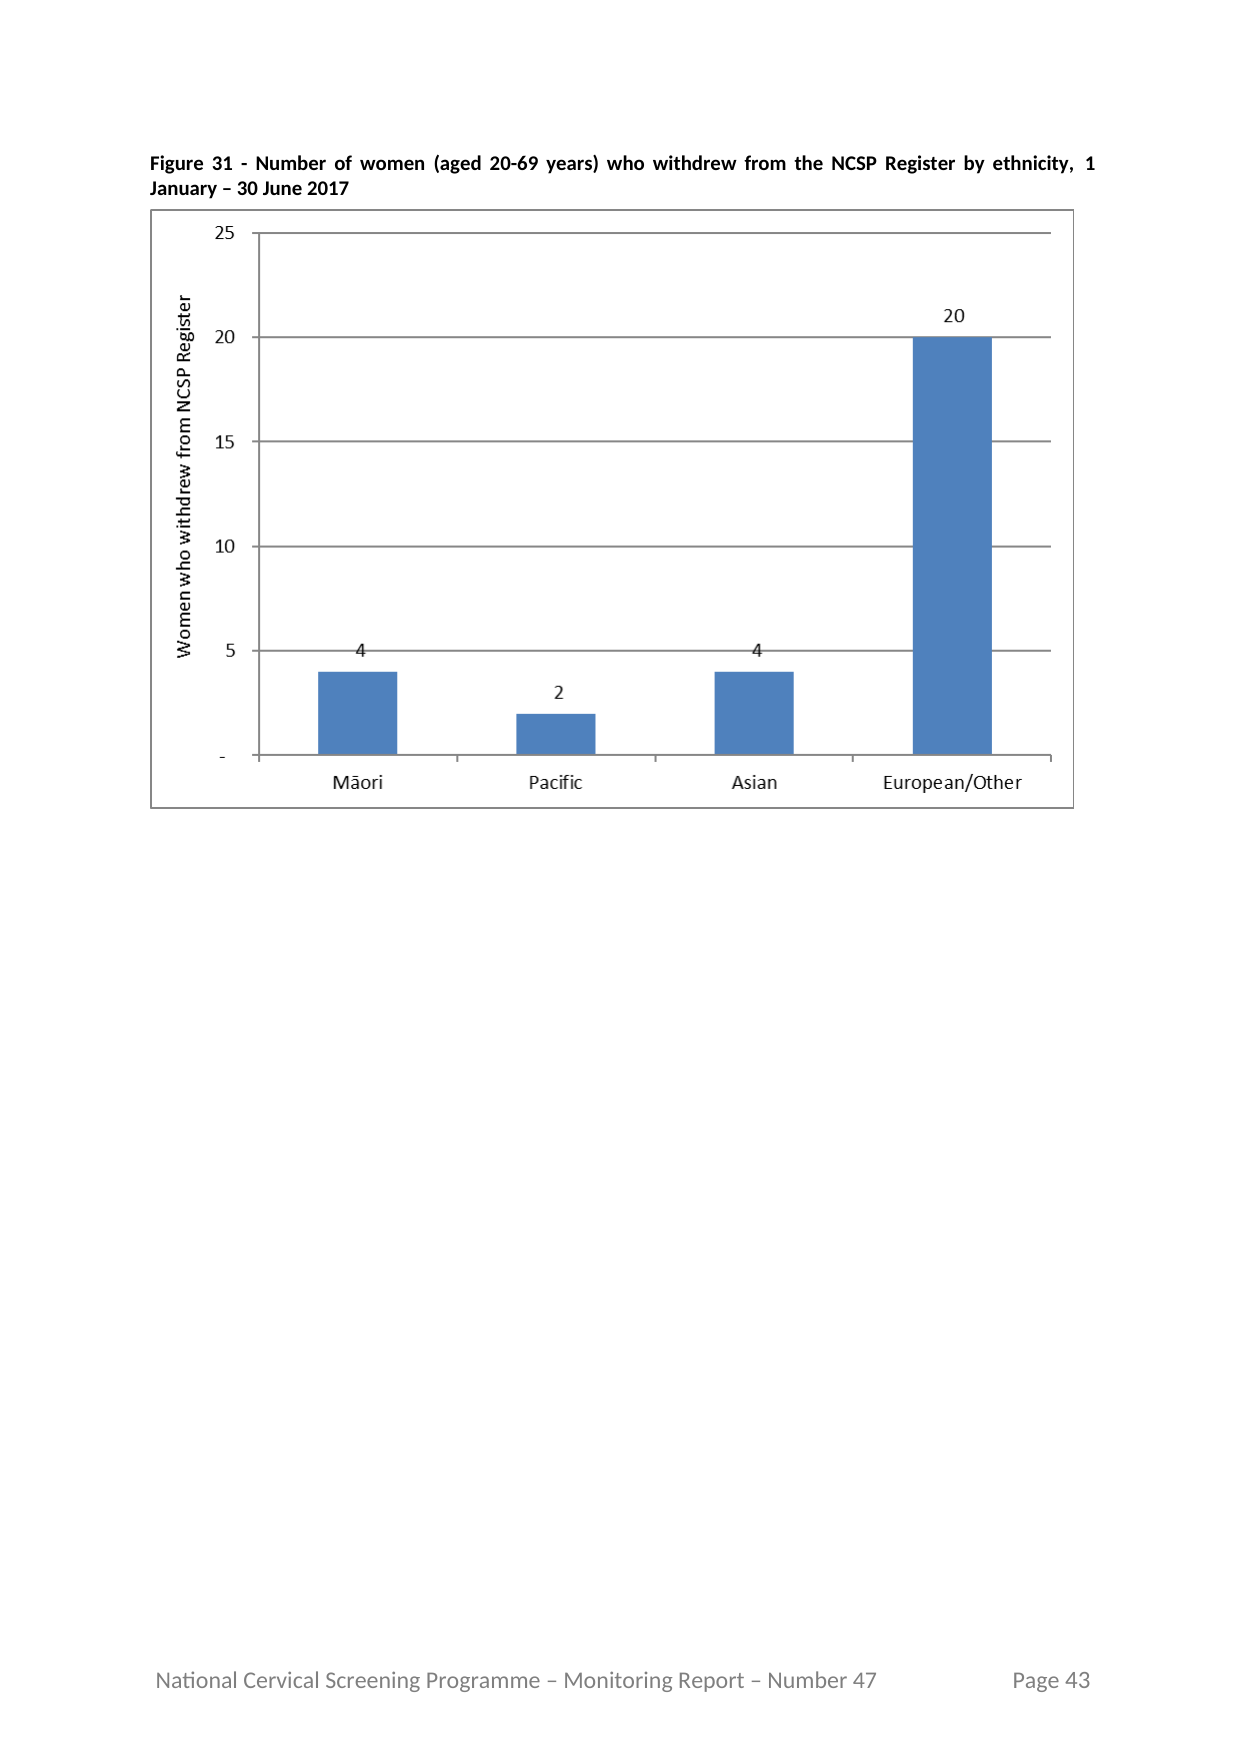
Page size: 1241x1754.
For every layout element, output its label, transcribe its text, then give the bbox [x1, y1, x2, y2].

picture [150, 209, 1074, 809]
text Figure 31 - Number of women (aged 20-69 years) who withdrew from the NCSP Register by ethnicity, [150, 150, 1095, 201]
